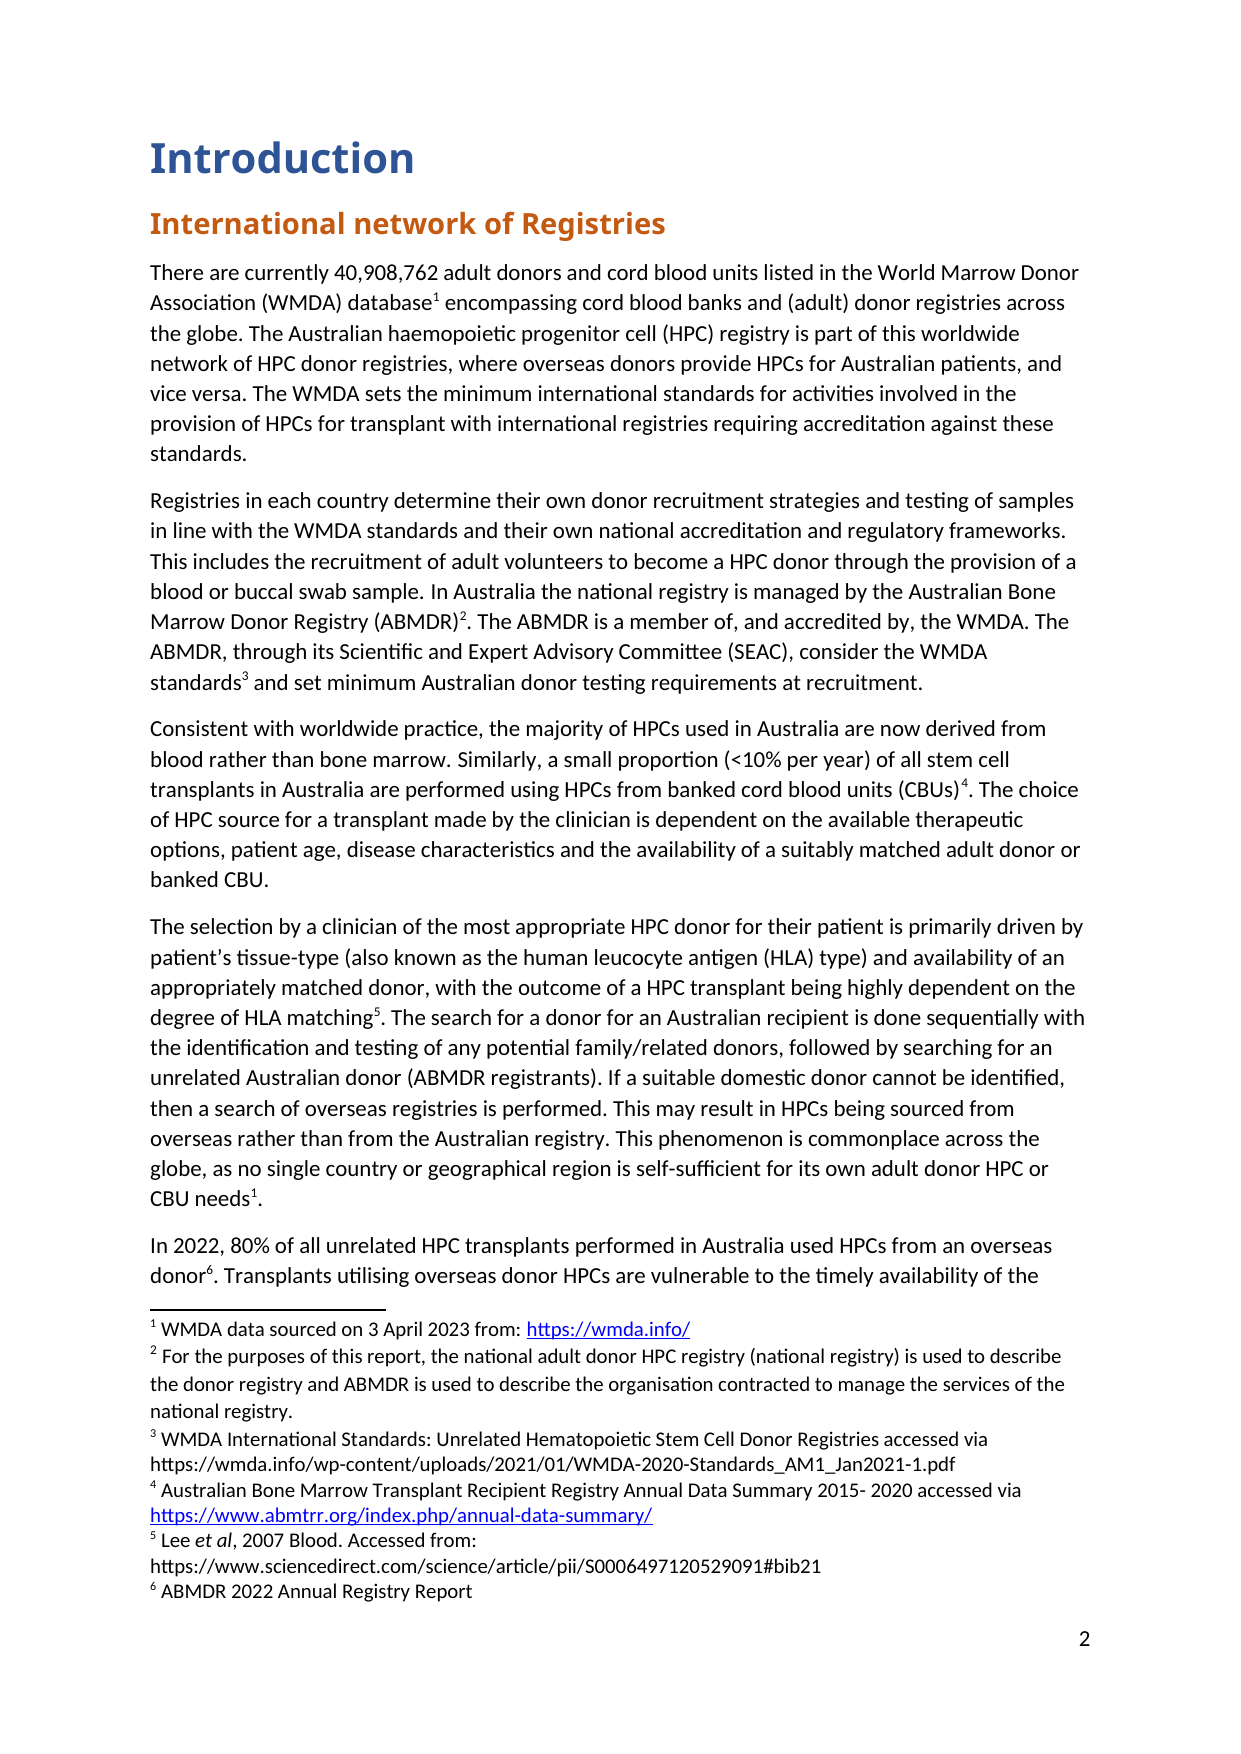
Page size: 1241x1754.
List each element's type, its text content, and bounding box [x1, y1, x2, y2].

text There are currently 40,908,762 adult donors and cord blood units listed in the World Marrow Donor Association (WMDA) database encompassing cord blood banks and (adult) donor registries across the globe. The Australian haemopoietic progenitor cell (HPC) registry is part of this worldwide network of HPC donor registries, where overseas donors provide HPCs for Australian patients, and vice versa. The WMDA sets the minimum international standards for activities involved in the provision of HPCs for transplant with international registries requiring accreditation against these standards. [150, 258, 1090, 468]
text Consistent with worldwide practice, the majority of HPCs used in Australia are now derived from blood rather than bone marrow. Similarly, a small proportion (<10% per year) of all stem cell transplants in Australia are performed using HPCs from banked cord blood units (CBUs). The choice of HPC source for a transplant made by the clinician is dependent on the available therapeutic options, patient age, disease characteristics and the availability of a suitably matched adult donor or banked CBU. [150, 714, 1090, 894]
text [150, 1231, 1090, 1289]
text Registries in each country determine their own donor recruitment strategies and testing of samples in line with the WMDA standards and their own national accreditation and regulatory frameworks. This includes the recruitment of adult volunteers to become a HPC donor through the provision of a blood or buccal swab sample. In Australia the national registry is managed by the Australian Bone Marrow Donor Registry (ABMDR). The ABMDR is a member of, and accredited by, the WMDA. The ABMDR, through its Scientific and Expert Advisory Committee (SEAC), consider the WMDA standards and set minimum Australian donor testing requirements at recruitment. [150, 486, 1090, 696]
text The selection by a clinician of the most appropriate HPC donor for their patient is primarily driven by patient’s tissue-type (also known as the human leucocyte antigen (HLA) type) and availability of an appropriately matched donor, with the outcome of a HPC transplant being highly dependent on the degree of HLA matching. The search for a donor for an Australian recipient is done sequentially with the identification and testing of any potential family/related donors, followed by searching for an unrelated Australian donor (ABMDR registrants). If a suitable domestic donor cannot be identified, then a search of overseas registries is performed. This may result in HPCs being sourced from overseas rather than from the Australian registry. This phenomenon is commonplace across the globe, as no single country or geographical region is self-sufficient for its own adult donor HPC or CBU needs1. [150, 912, 1090, 1212]
subtitle International network of Registries [150, 203, 1090, 243]
subtitle Introduction [150, 129, 1090, 186]
